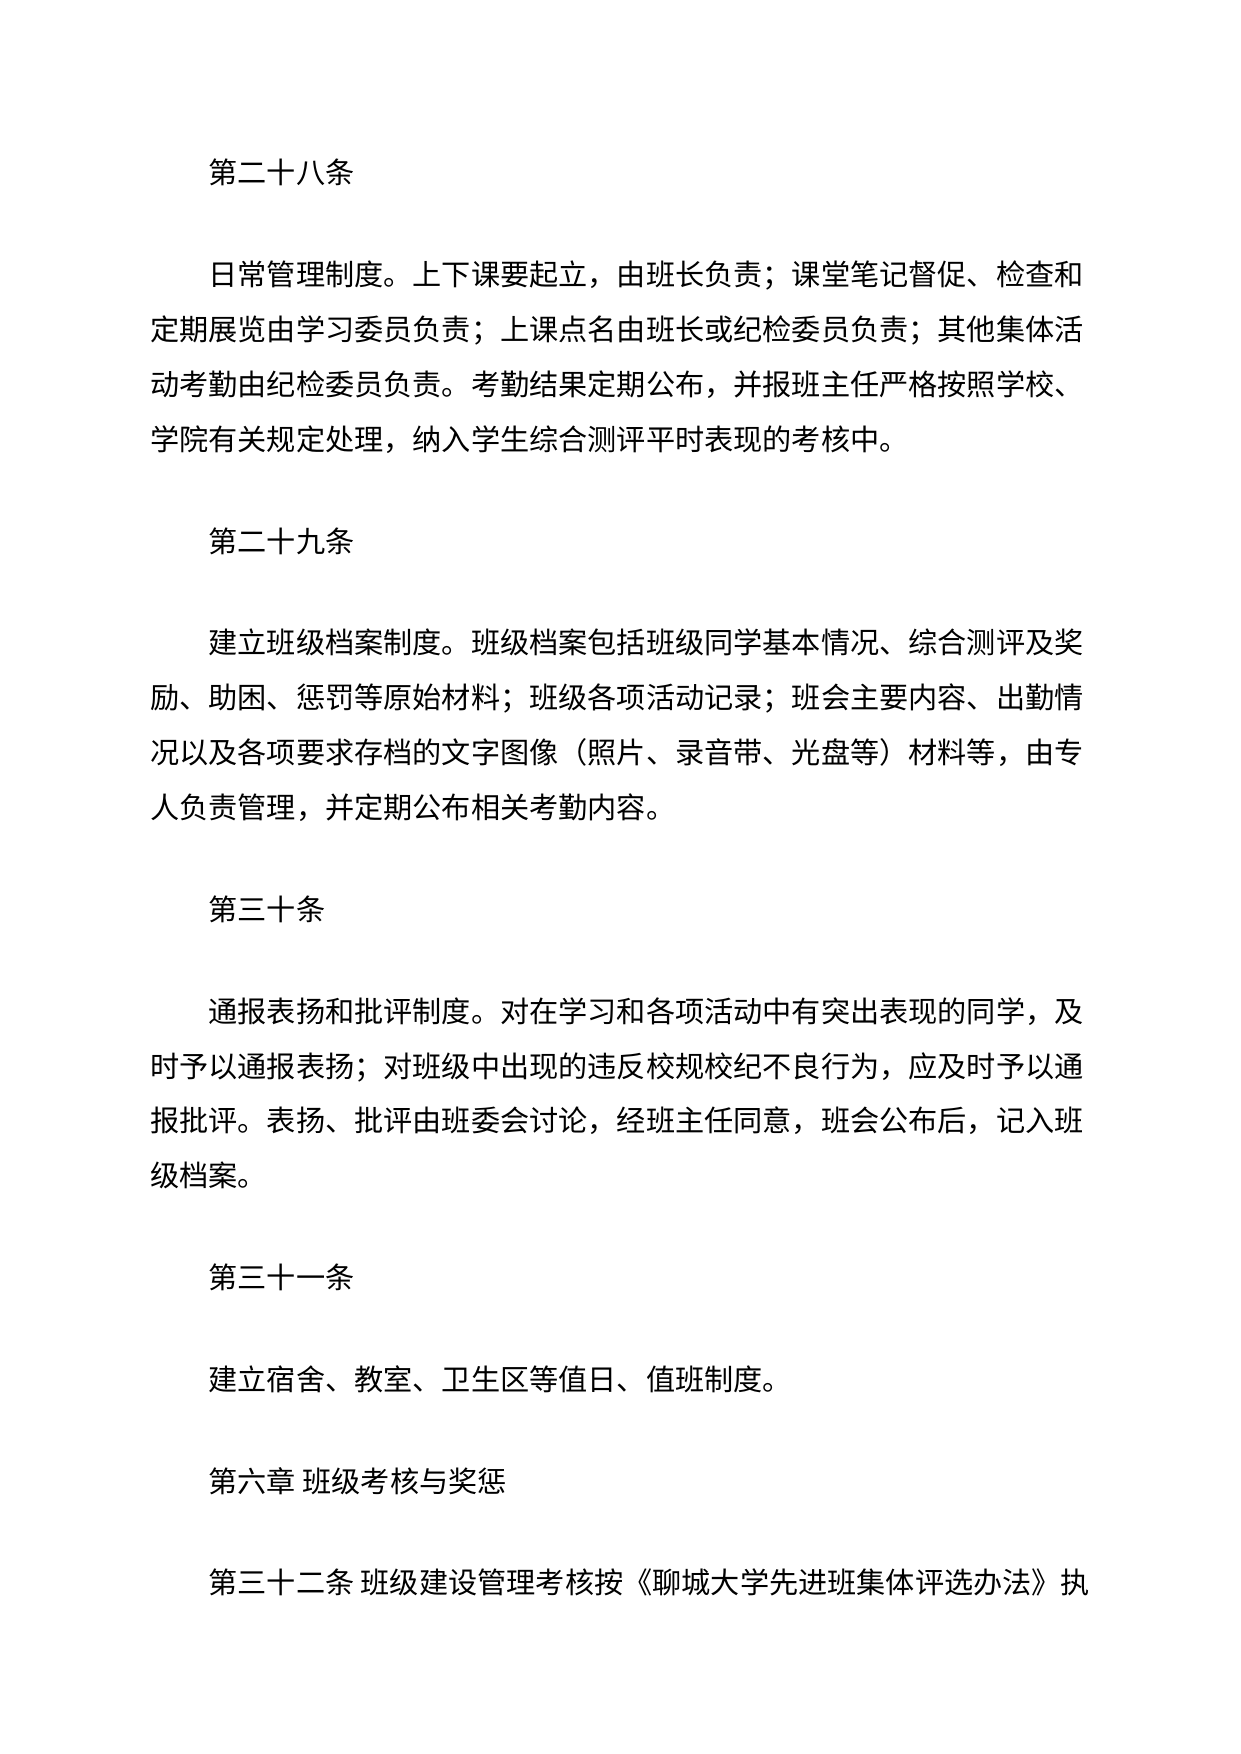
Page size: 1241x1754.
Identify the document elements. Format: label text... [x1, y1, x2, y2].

text 第三十条 [150, 886, 1090, 929]
text 建立宿舍、教室、卫生区等值日、值班制度。 [150, 1356, 1090, 1399]
text 第六章 班级考核与奖惩 [150, 1458, 1090, 1501]
text 第三十一条 [150, 1255, 1090, 1297]
text 第二十九条 [150, 518, 1090, 561]
text 第二十八条 [150, 150, 1090, 192]
text 日常管理制度。上下课要起立，由班长负责；课堂笔记督促、检查和定期展览由学习委员负责；上课点名由班长或纪检委员负责；其他集体活动考勤由纪检委员负责。考勤结果定期公布，并报班主任严格按照学校、学院有关规定处理，纳入学生综合测评平时表现的考核中。 [150, 252, 1090, 459]
text 建立班级档案制度。班级档案包括班级同学基本情况、综合测评及奖励、助困、惩罚等原始材料；班级各项活动记录；班会主要内容、出勤情况以及各项要求存档的文字图像（照片、录音带、光盘等）材料等，由专人负责管理，并定期公布相关考勤内容。 [150, 620, 1090, 827]
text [150, 1560, 1090, 1602]
text 通报表扬和批评制度。对在学习和各项活动中有突出表现的同学，及时予以通报表扬；对班级中出现的违反校规校纪不良行为，应及时予以通报批评。表扬、批评由班委会讨论，经班主任同意，班会公布后，记入班级档案。 [150, 988, 1090, 1195]
